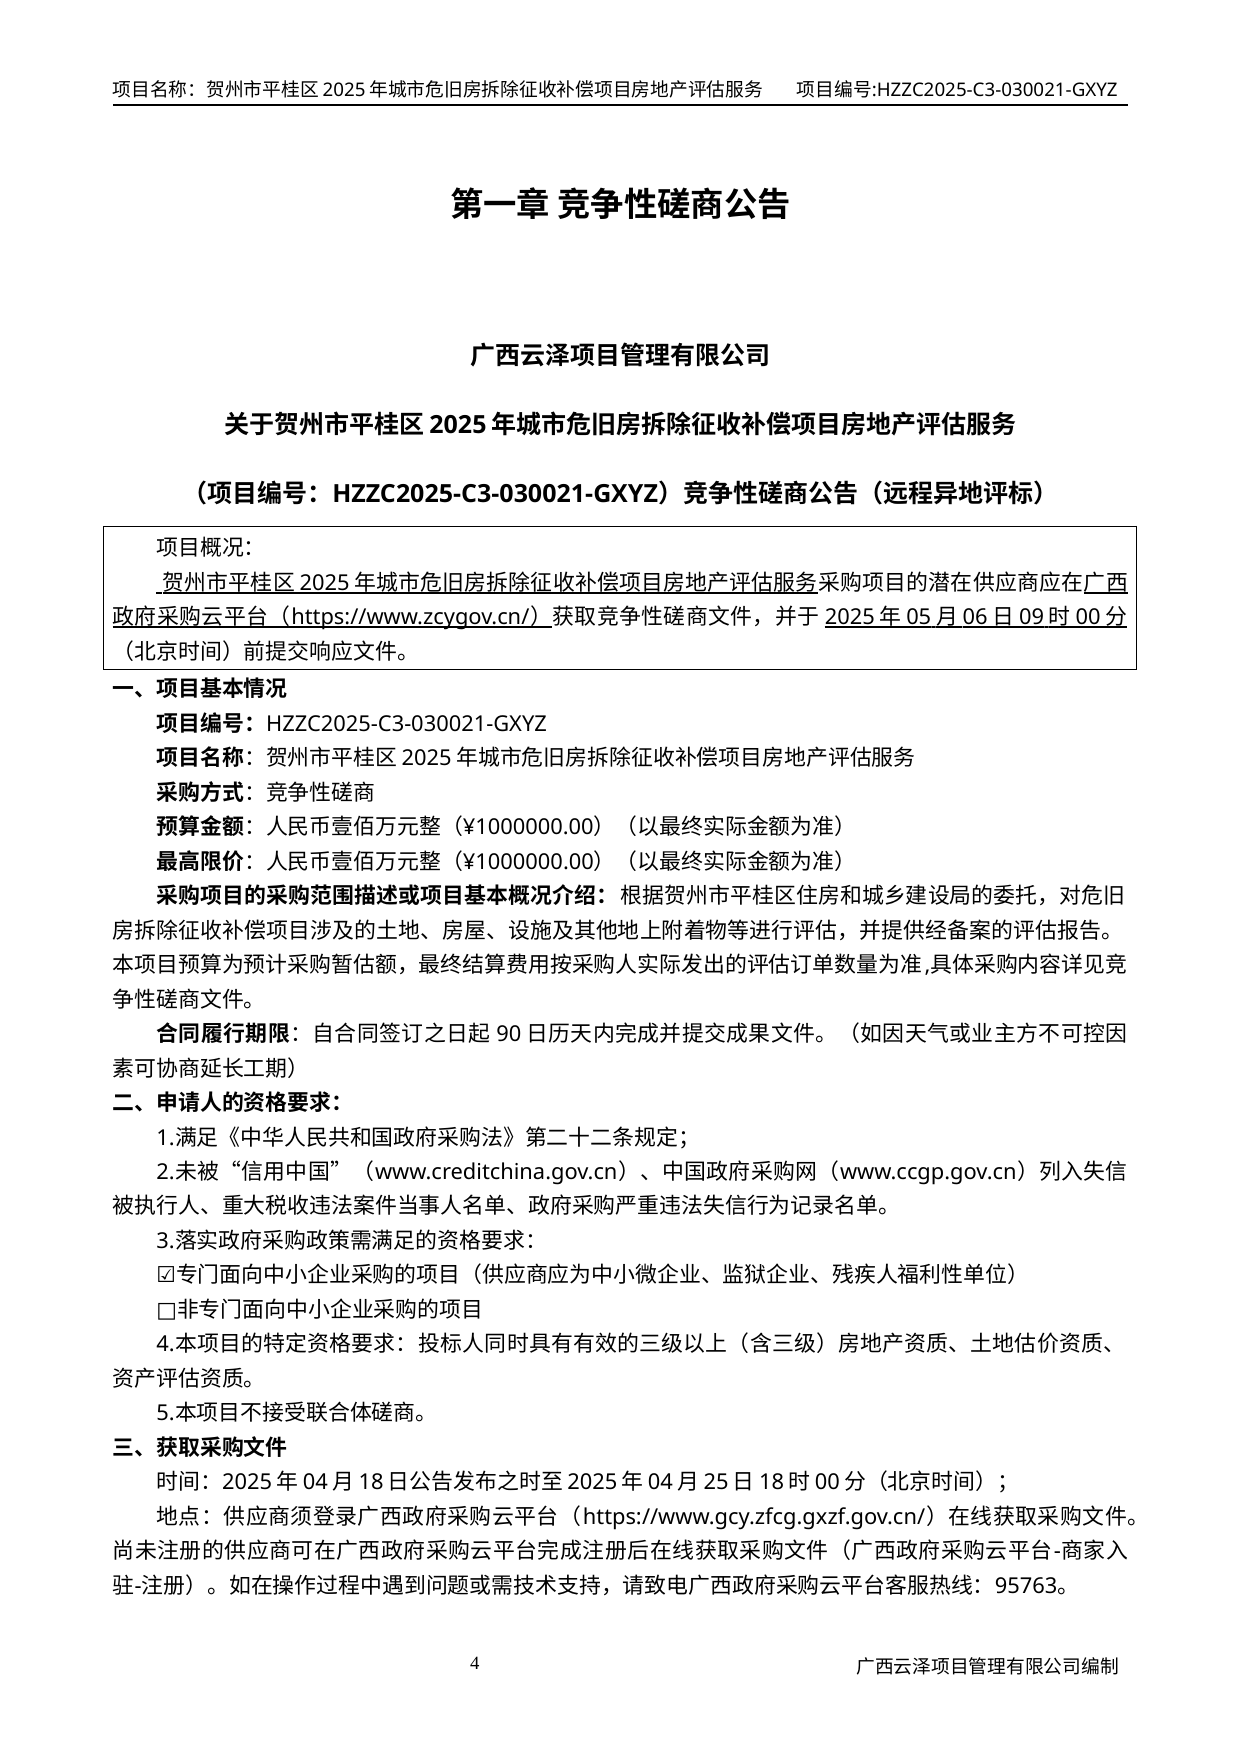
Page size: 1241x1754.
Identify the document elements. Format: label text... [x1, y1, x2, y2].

subtitle 一、项目基本情况 [112, 670, 1128, 704]
subtitle 三、获取采购文件 [112, 1428, 1128, 1463]
text 合同履行期限：自合同签订之日起 90日历天内完成并提交成果文件。（如因天气或业主方不可控因素可协商延长工期） [112, 1015, 1128, 1084]
text 采购项目的采购范围描述或项目基本概况介绍：根据贺州市平桂区住房和城乡建设局的委托，对危旧房拆除征收补偿项目涉及的土地、房屋、设施及其他地上附着物等进行评估，并提供经备案的评估报告。本项目预算为预计采购暂估额，最终结算费用按采购人实际发出的评估订单数量为准,具体采购内容详见竞争性磋商文件。 [112, 877, 1128, 1015]
text 预算金额：人民币壹佰万元整（¥1000000.00）（以最终实际金额为准） [112, 808, 1128, 842]
text 项目名称：贺州市平桂区2025年城市危旧房拆除征收补偿项目房地产评估服务 [112, 739, 1128, 773]
text 贺州市平桂区2025年城市危旧房拆除征收补偿项目房地产评估服务采购项目的潜在供应商应在广西政府采购云平台（https://www.zcygov.cn/）获取竞争性磋商文件，并于2025年05月06日09时00分 （北京时间）前提交响应文件。 [104, 560, 1136, 669]
text 地点：供应商须登录广西政府采购云平台（https://www.gcy.zfcg.gxzf.gov.cn/）在线获取采购文件。尚未注册的供应商可在广西政府采购云平台完成注册后在线获取采购文件（广西政府采购云平台-商家入驻-注册）。如在操作过程中遇到问题或需技术支持，请致电广西政府采购云平台客服热线：95763。 [112, 1497, 1128, 1601]
text □非专门面向中小企业采购的项目 [112, 1291, 1128, 1325]
text 项目概况： [104, 527, 1136, 560]
text 5.本项目不接受联合体磋商。 [112, 1394, 1128, 1428]
text 项目编号：HZZC2025-C3-030021-GXYZ [112, 704, 1128, 739]
text 4.本项目的特定资格要求：投标人同时具有有效的三级以上（含三级）房地产资质、土地估价资质、资产评估资质。 [112, 1325, 1128, 1394]
text ☑专门面向中小企业采购的项目（供应商应为中小微企业、监狱企业、残疾人福利性单位） [112, 1256, 1128, 1291]
text 最高限价：人民币壹佰万元整（¥1000000.00）（以最终实际金额为准） [112, 842, 1128, 877]
text 采购方式：竞争性磋商 [112, 773, 1128, 808]
text 广西云泽项目管理有限公司 [112, 319, 1128, 388]
text 3.落实政府采购政策需满足的资格要求： [112, 1222, 1128, 1256]
subtitle 二、申请人的资格要求： [112, 1084, 1128, 1118]
text （项目编号：HZZC2025-C3-030021-GXYZ）竞争性磋商公告（远程异地评标） [112, 457, 1128, 526]
text 1.满足《中华人民共和国政府采购法》第二十二条规定； [112, 1118, 1128, 1153]
subtitle 竞争性磋商公告 [112, 167, 1128, 236]
text 2.未被“信用中国”（www.creditchina.gov.cn）、中国政府采购网（www.ccgp.gov.cn）列入失信被执行人、重大税收违法案件当事人名单、政府采购严重违法失信行为记录名单。 [112, 1153, 1128, 1222]
text 关于贺州市平桂区2025年城市危旧房拆除征收补偿项目房地产评估服务 [112, 388, 1128, 457]
text 时间：2025年04月18日公告发布之时至2025年04月25日18时00分（北京时间）； [112, 1463, 1128, 1497]
